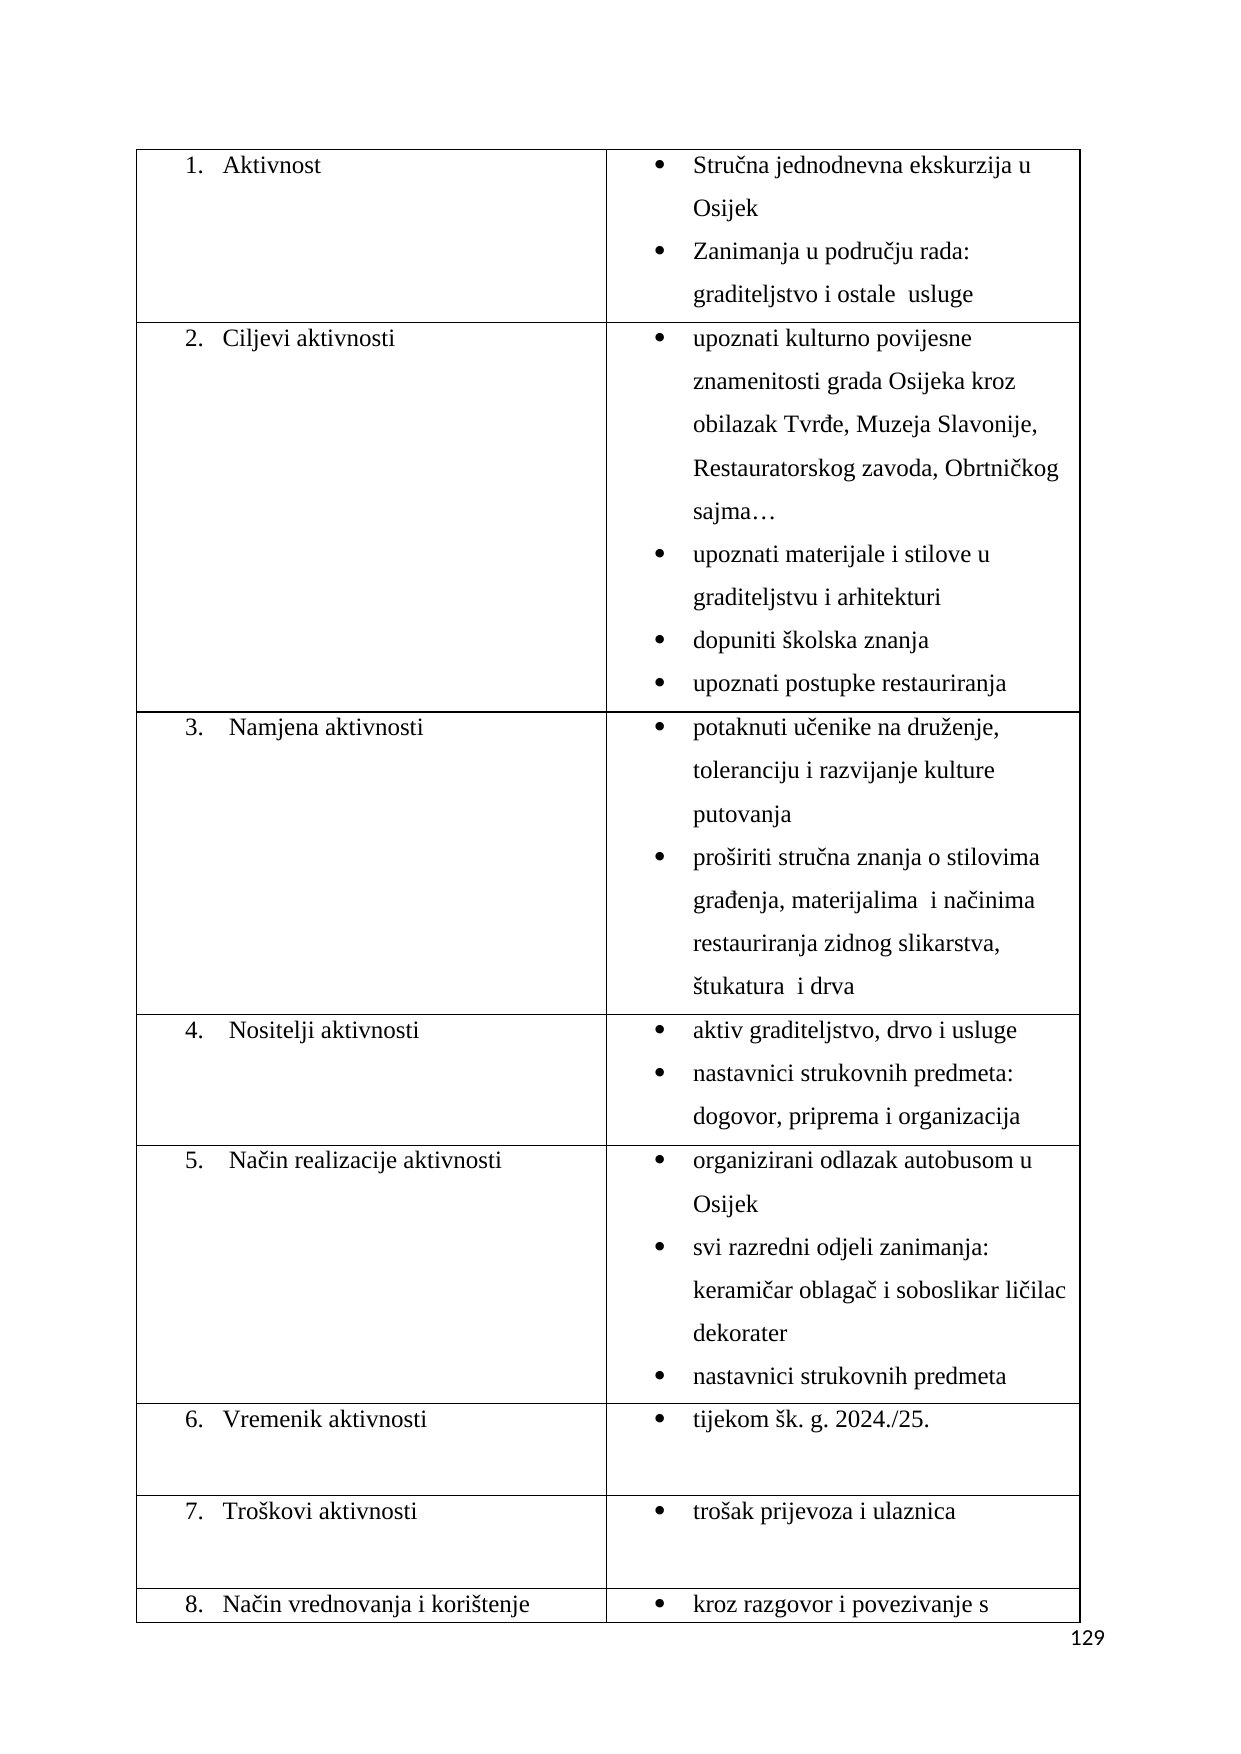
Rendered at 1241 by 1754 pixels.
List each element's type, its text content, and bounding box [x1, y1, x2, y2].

table_header Aktivnost [137, 150, 606, 322]
table_cell upoznati kulturno povijesne znamenitosti grada Osijeka kroz obilazak Tvrđe, Muzeja Slavonije, Restauratorskog zavoda, Obrtničkog sajma… upoznati materijale i stilove u graditeljstvu i arhitekturi dopuniti školska znanja upoznati postupke restauriranja [607, 323, 1079, 711]
table_cell Vremenik aktivnosti [137, 1404, 606, 1495]
table_cell Način realizacije aktivnosti [137, 1146, 606, 1403]
table_cell trošak prijevoza i ulaznica [607, 1496, 1079, 1588]
table_header Stručna jednodnevna ekskurzija u Osijek Zanimanja u području rada: graditeljstvo i ostale usluge [607, 150, 1079, 322]
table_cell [607, 1589, 1079, 1622]
table_cell aktiv graditeljstvo, drvo i usluge nastavnici strukovnih predmeta: dogovor, priprema i organizacija [607, 1015, 1079, 1144]
table_cell Troškovi aktivnosti [137, 1496, 606, 1588]
table_cell tijekom šk. g. 2024./25. [607, 1404, 1079, 1495]
table_cell potaknuti učenike na druženje, toleranciju i razvijanje kulture putovanja proširiti stručna znanja o stilovima građenja, materijalima i načinima restauriranja zidnog slikarstva, štukatura i drva [607, 713, 1079, 1014]
table_cell Nositelji aktivnosti [137, 1015, 606, 1144]
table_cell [137, 1589, 606, 1622]
table_cell Namjena aktivnosti [137, 713, 606, 1014]
table_cell Ciljevi aktivnosti [137, 323, 606, 711]
table_cell organizirani odlazak autobusom u Osijek svi razredni odjeli zanimanja: keramičar oblagač i soboslikar ličilac dekorater nastavnici strukovnih predmeta [607, 1146, 1079, 1403]
